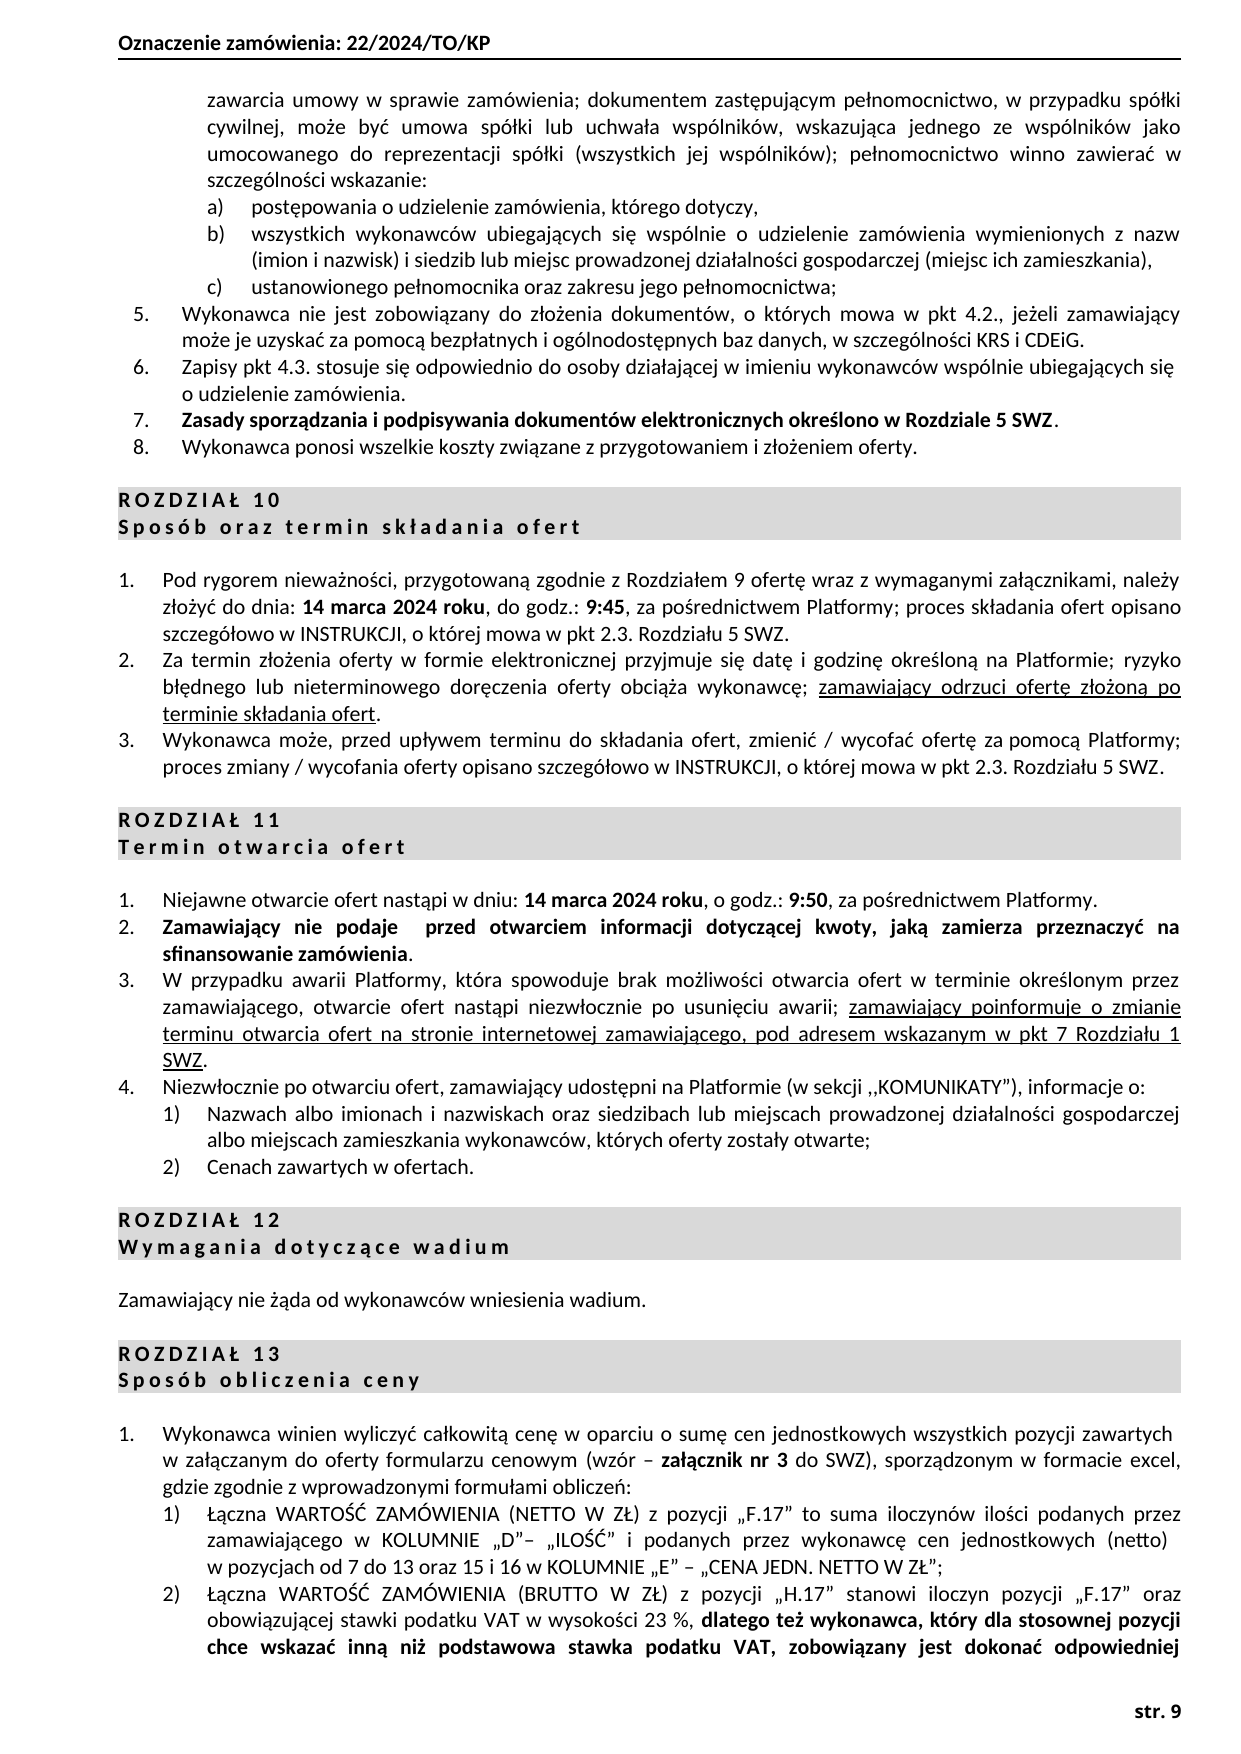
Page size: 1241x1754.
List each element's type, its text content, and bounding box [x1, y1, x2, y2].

list Wykonawca winien wyliczyć całkowitą cenę w oparciu o sumę cen jednostkowych wszystkich pozycji zawartych w załączanym do oferty formularzu cenowym (wzór – załącznik nr 3 do SWZ), sporządzonym w formacie excel, gdzie zgodnie z wprowadzonymi formułami obliczeń: [118, 1420, 1181, 1500]
text Termin otwarcia ofert [118, 833, 1181, 860]
list W przypadku awarii Platformy, która spowoduje brak możliwości otwarcia ofert w terminie określonym przez zamawiającego, otwarcie ofert nastąpi niezwłocznie po usunięciu awarii; zamawiający poinformuje o zmianie terminu otwarcia ofert na stronie internetowej zamawiającego, pod adresem wskazanym w pkt 7 Rozdziału 1 SWZ. [118, 967, 1181, 1073]
list wszystkich wykonawców ubiegających się wspólnie o udzielenie zamówienia wymienionych z nazw (imion i nazwisk) i siedzib lub miejsc prowadzonej działalności gospodarczej (miejsc ich zamieszkania), [207, 220, 1181, 273]
list Wykonawca może, przed upływem terminu do składania ofert, zmienić / wycofać ofertę za pomocą Platformy; proces zmiany / wycofania oferty opisano szczegółowo w INSTRUKCJI, o której mowa w pkt 2.3. Rozdziału 5 SWZ. [118, 727, 1181, 780]
list Zapisy pkt 4.3. stosuje się odpowiednio do osoby działającej w imieniu wykonawców wspólnie ubiegających się o udzielenie zamówienia. [133, 353, 1181, 407]
list Niejawne otwarcie ofert nastąpi w dniu: 14 marca 2024 roku, o godz.: 9:50, za pośrednictwem Platformy. [118, 887, 1181, 913]
list Nazwach albo imionach i nazwiskach oraz siedzibach lub miejscach prowadzonej działalności gospodarczej albo miejscach zamieszkania wykonawców, których oferty zostały otwarte; [162, 1100, 1181, 1153]
list Niezwłocznie po otwarciu ofert, zamawiający udostępni na Platformie (w sekcji ,,KOMUNIKATY”), informacje o: [118, 1073, 1181, 1100]
text Sposób obliczenia ceny [118, 1367, 1181, 1393]
text Sposób oraz termin składania ofert [118, 513, 1181, 540]
list Zasady sporządzania i podpisywania dokumentów elektronicznych określono w Rozdziale 5 SWZ. [133, 407, 1181, 433]
text ROZDZIAŁ 13 [118, 1340, 1181, 1367]
text ROZDZIAŁ 10 [118, 487, 1181, 513]
list Wykonawca ponosi wszelkie koszty związane z przygotowaniem i złożeniem oferty. [133, 433, 1181, 460]
list Za termin złożenia oferty w formie elektronicznej przyjmuje się datę i godzinę określoną na Platformie; ryzyko błędnego lub nieterminowego doręczenia oferty obciąża wykonawcę; zamawiający odrzuci ofertę złożoną po terminie składania ofert. [118, 647, 1181, 727]
list Wykonawca nie jest zobowiązany do złożenia dokumentów, o których mowa w pkt 4.2., jeżeli zamawiający może je uzyskać za pomocą bezpłatnych i ogólnodostępnych baz danych, w szczególności KRS i CDEiG. [133, 300, 1181, 353]
list Pod rygorem nieważności, przygotowaną zgodnie z Rozdziałem 9 ofertę wraz z wymaganymi załącznikami, należy złożyć do dnia: 14 marca 2024 roku, do godz.: 9:45, za pośrednictwem Platformy; proces składania ofert opisano szczegółowo w INSTRUKCJI, o której mowa w pkt 2.3. Rozdziału 5 SWZ. [118, 567, 1181, 647]
text ROZDZIAŁ 11 [118, 807, 1181, 833]
list ustanowionego pełnomocnika oraz zakresu jego pełnomocnictwa; [207, 273, 1181, 300]
text ROZDZIAŁ 12 [118, 1207, 1181, 1233]
text Zamawiający nie żąda od wykonawców wniesienia wadium. [118, 1287, 1181, 1313]
list postępowania o udzielenie zamówienia, którego dotyczy, [207, 193, 1181, 220]
list Zamawiający nie podaje przed otwarciem informacji dotyczącej kwoty, jaką zamierza przeznaczyć na sfinansowanie zamówienia. [118, 913, 1181, 967]
text Wymagania dotyczące wadium [118, 1233, 1181, 1260]
list Cenach zawartych w ofertach. [162, 1153, 1181, 1180]
list Łączna WARTOŚĆ ZAMÓWIENIA (NETTO W ZŁ) z pozycji „F.17” to suma iloczynów ilości podanych przez zamawiającego w KOLUMNIE „D”– „ILOŚĆ” i podanych przez wykonawcę cen jednostkowych (netto) w pozycjach od 7 do 13 oraz 15 i 16 w KOLUMNIE „E” – „CENA JEDN. NETTO W ZŁ”; [162, 1500, 1181, 1580]
